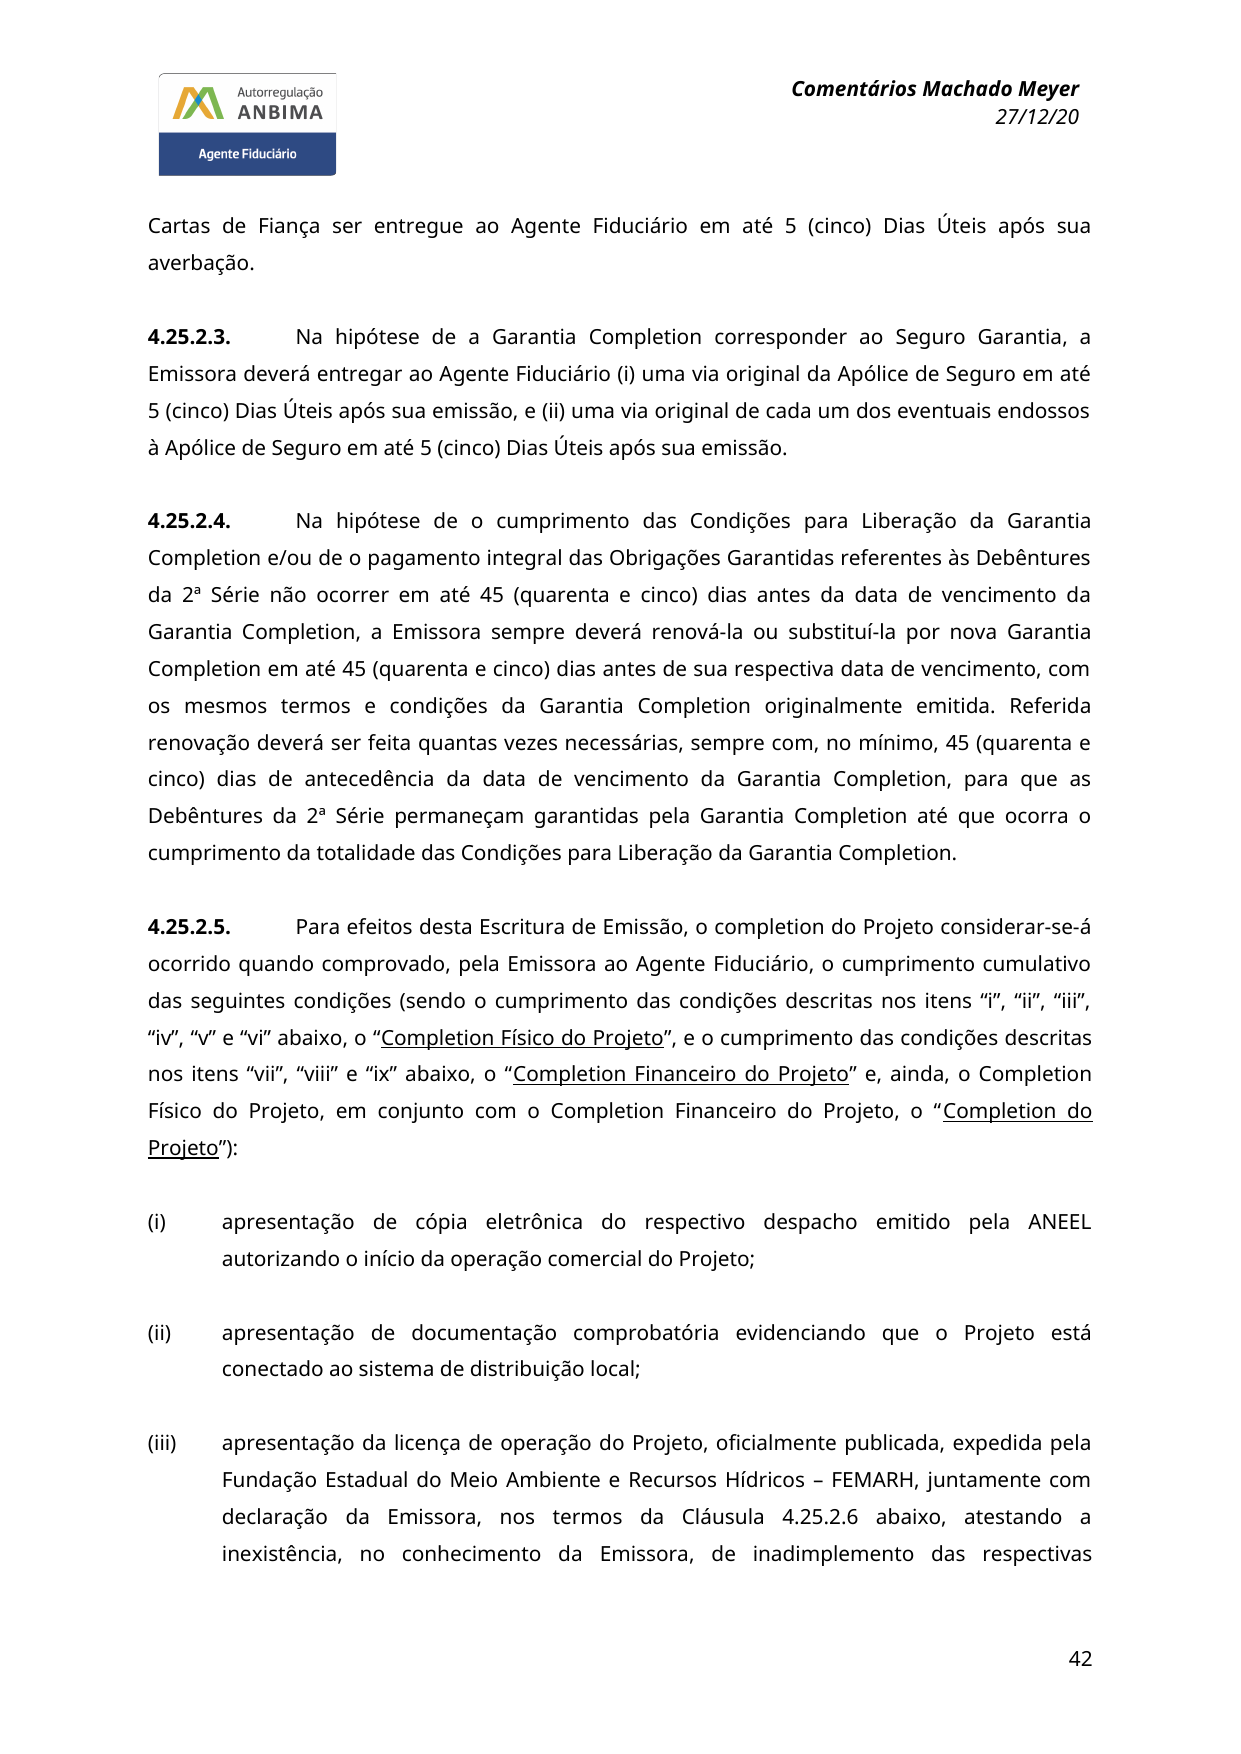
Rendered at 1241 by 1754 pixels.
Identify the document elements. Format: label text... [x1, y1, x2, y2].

text Na hipótese de a Garantia Completion corresponder ao Seguro Garantia, a Emissora deverá entregar ao Agente Fiduciário (i) uma via original da Apólice de Seguro em até 5 (cinco) Dias Úteis após sua emissão, e (ii) uma via original de cada um dos eventuais endossos à Apólice de Seguro em até 5 (cinco) Dias Úteis após sua emissão. [148, 322, 1092, 461]
picture [158, 73, 337, 176]
text Para efeitos desta Escritura de Emissão, o completion do Projeto considerar-se-á ocorrido quando comprovado, pela Emissora ao Agente Fiduciário, o cumprimento cumulativo das seguintes condições (sendo o cumprimento das condições descritas nos itens “i”, “ii”, “iii”, “iv”, “v” e “vi” abaixo, o “Completion Físico do Projeto”, e o cumprimento das condições descritas nos itens “vii”, “viii” e “ix” abaixo, o “Completion Financeiro do Projeto” e, ainda, o Completion Físico do Projeto, em conjunto com o Completion Financeiro do Projeto, o “Completion do Projeto”): [148, 912, 1092, 1162]
text Na hipótese de o cumprimento das Condições para Liberação da Garantia Completion e/ou de o pagamento integral das Obrigações Garantidas referentes às Debêntures da 2ª Série não ocorrer em até 45 (quarenta e cinco) dias antes da data de vencimento da Garantia Completion, a Emissora sempre deverá renová-la ou substituí-la por nova Garantia Completion em até 45 (quarenta e cinco) dias antes de sua respectiva data de vencimento, com os mesmos termos e condições da Garantia Completion originalmente emitida. Referida renovação deverá ser feita quantas vezes necessárias, sempre com, no mínimo, 45 (quarenta e cinco) dias de antecedência da data de vencimento da Garantia Completion, para que as Debêntures da 2ª Série permaneçam garantidas pela Garantia Completion até que ocorra o cumprimento da totalidade das Condições para Liberação da Garantia Completion. [148, 506, 1092, 867]
list apresentação de cópia eletrônica do respectivo despacho emitido pela ANEEL autorizando o início da operação comercial do Projeto; [148, 1207, 1092, 1272]
list apresentação de documentação comprobatória evidenciando que o Projeto está conectado ao sistema de distribuição local; [148, 1318, 1092, 1383]
